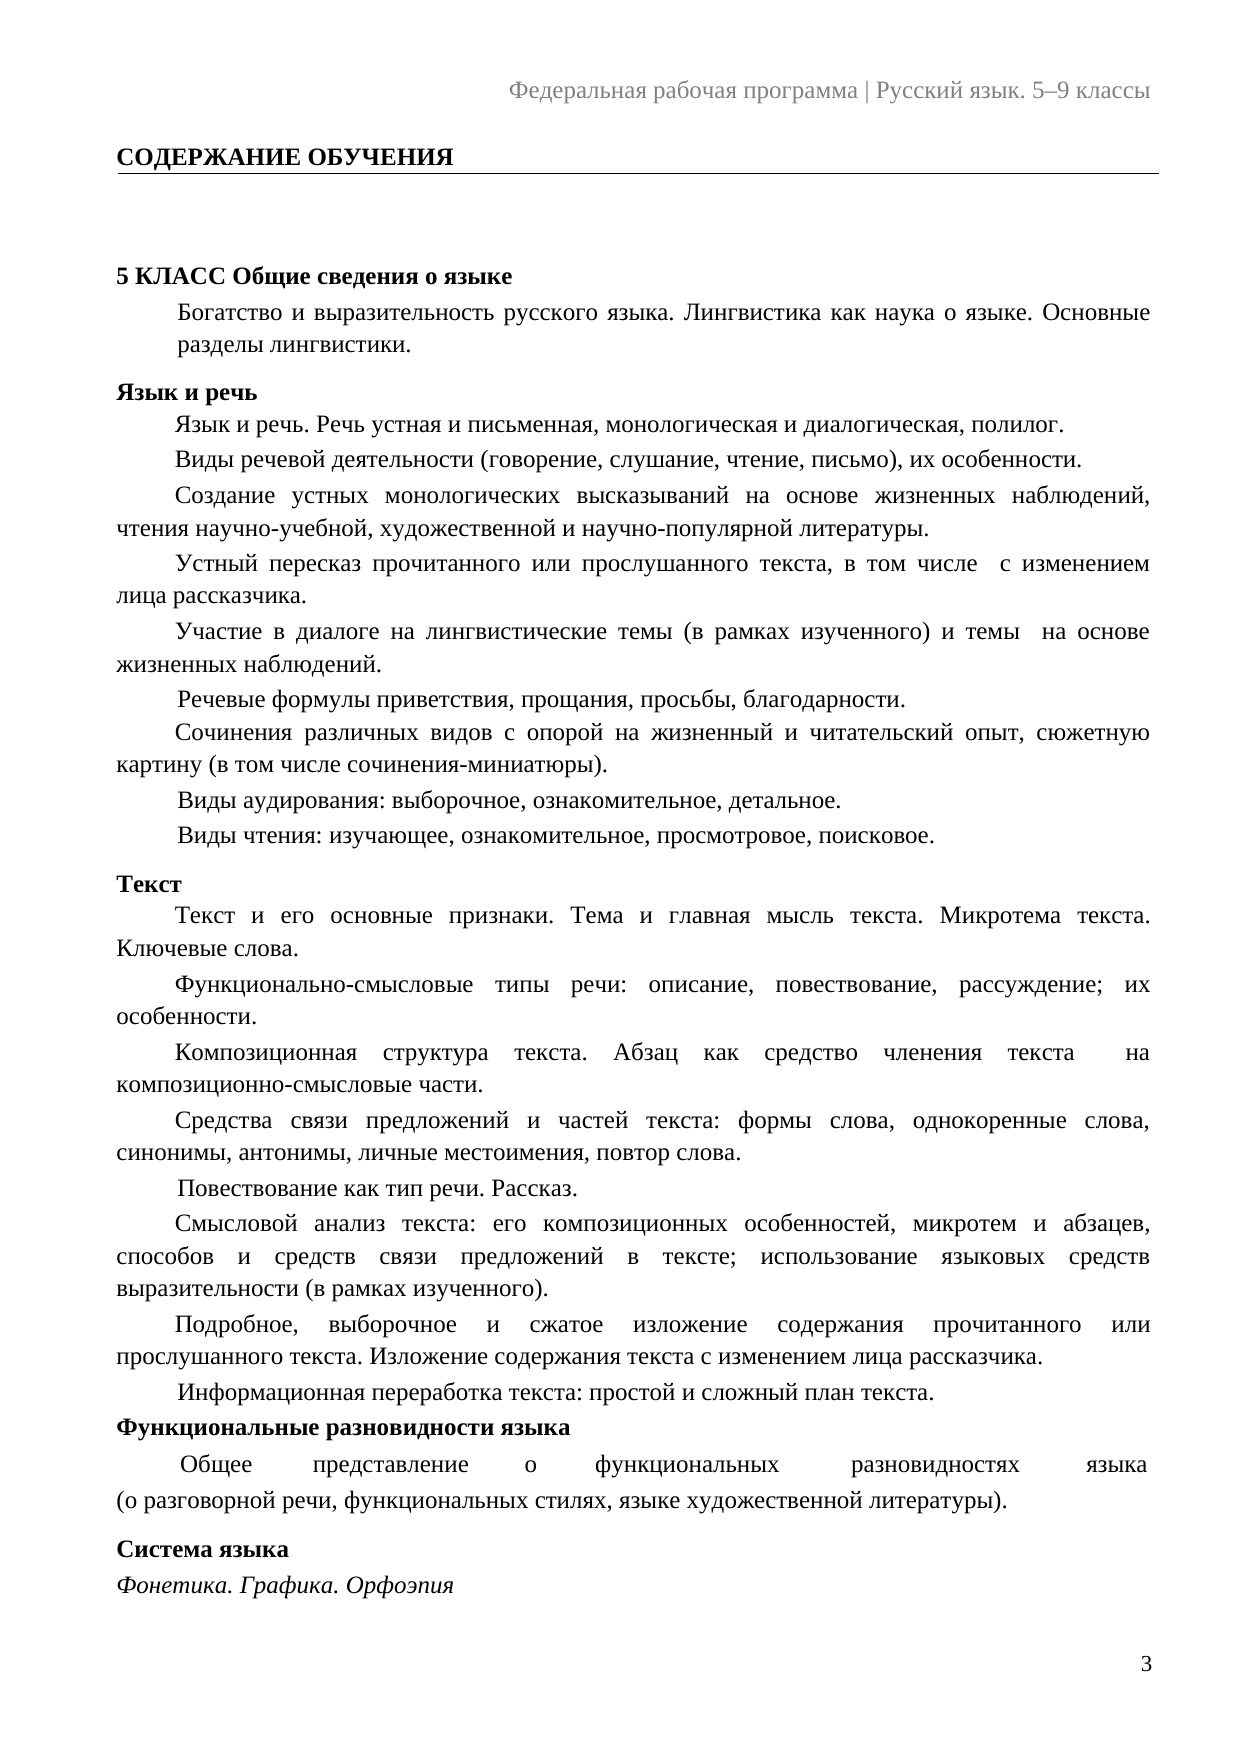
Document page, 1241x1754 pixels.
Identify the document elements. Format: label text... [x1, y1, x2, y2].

text Устный пересказ прочитанного или прослушанного текста, в том числе с изменением лица рассказчика. [116, 548, 1151, 609]
subtitle 5 КЛАСС Общие сведения о языке [116, 261, 1154, 290]
text Композиционная структура текста. Абзац как средство членения текста на композиционно-смысловые части. [116, 1037, 1151, 1098]
subtitle Текст [116, 869, 1154, 898]
text Язык и речь. Речь устная и письменная, монологическая и диалогическая, полилог. [116, 409, 1151, 438]
text Текст и его основные признаки. Тема и главная мысль текста. Микротема текста. Ключевые слова. [116, 901, 1151, 962]
text (о разговорной речи, функциональных стилях, языке художественной литературы). [116, 1485, 1151, 1514]
text Речевые формулы приветствия, прощания, просьбы, благодарности. [177, 684, 1151, 713]
text Повествование как тип речи. Рассказ. [177, 1173, 1151, 1201]
text Создание устных монологических высказываний на основе жизненных наблюдений, чтения научно-учебной, художественной и научно-популярной литературы. [116, 480, 1151, 541]
subtitle Язык и речь [116, 377, 1154, 406]
subtitle СОДЕРЖАНИЕ ОБУЧЕНИЯ [116, 142, 1154, 171]
subtitle Система языка [116, 1534, 1154, 1562]
text Виды чтения: изучающее, ознакомительное, просмотровое, поисковое. [177, 820, 1151, 849]
text Общее представление о функциональных разновидностях языка [118, 1449, 1160, 1478]
text Виды аудирования: выборочное, ознакомительное, детальное. [177, 785, 1151, 813]
text Функционально-смысловые типы речи: описание, повествование, рассуждение; их особенности. [116, 969, 1151, 1030]
text Средства связи предложений и частей текста: формы слова, однокоренные слова, синонимы, антонимы, личные местоимения, повтор слова. [116, 1105, 1151, 1166]
text Фонетика. Графика. Орфоэпия [116, 1570, 1154, 1599]
text Смысловой анализ текста: его композиционных особенностей, микротем и абзацев, способов и средств связи предложений в тексте; использование языковых средств выразительности (в рамках изученного). [116, 1208, 1151, 1302]
text Информационная переработка текста: простой и сложный план текста. [177, 1377, 1151, 1406]
text Подробное, выборочное и сжатое изложение содержания прочитанного или прослушанного текста. Изложение содержания текста с изменением лица рассказчика. [116, 1309, 1151, 1370]
text Участие в диалоге на лингвистические темы (в рамках изученного) и темы на основе жизненных наблюдений. [116, 616, 1151, 677]
text Виды речевой деятельности (говорение, слушание, чтение, письмо), их особенности. [116, 444, 1151, 473]
text Сочинения различных видов с опорой на жизненный и читательский опыт, сюжетную картину (в том числе сочинения-миниатюры). [116, 717, 1151, 778]
text Богатство и выразительность русского языка. Лингвистика как наука о языке. Основные разделы лингвистики. [177, 297, 1151, 358]
subtitle Функциональные разновидности языка [116, 1412, 1154, 1441]
